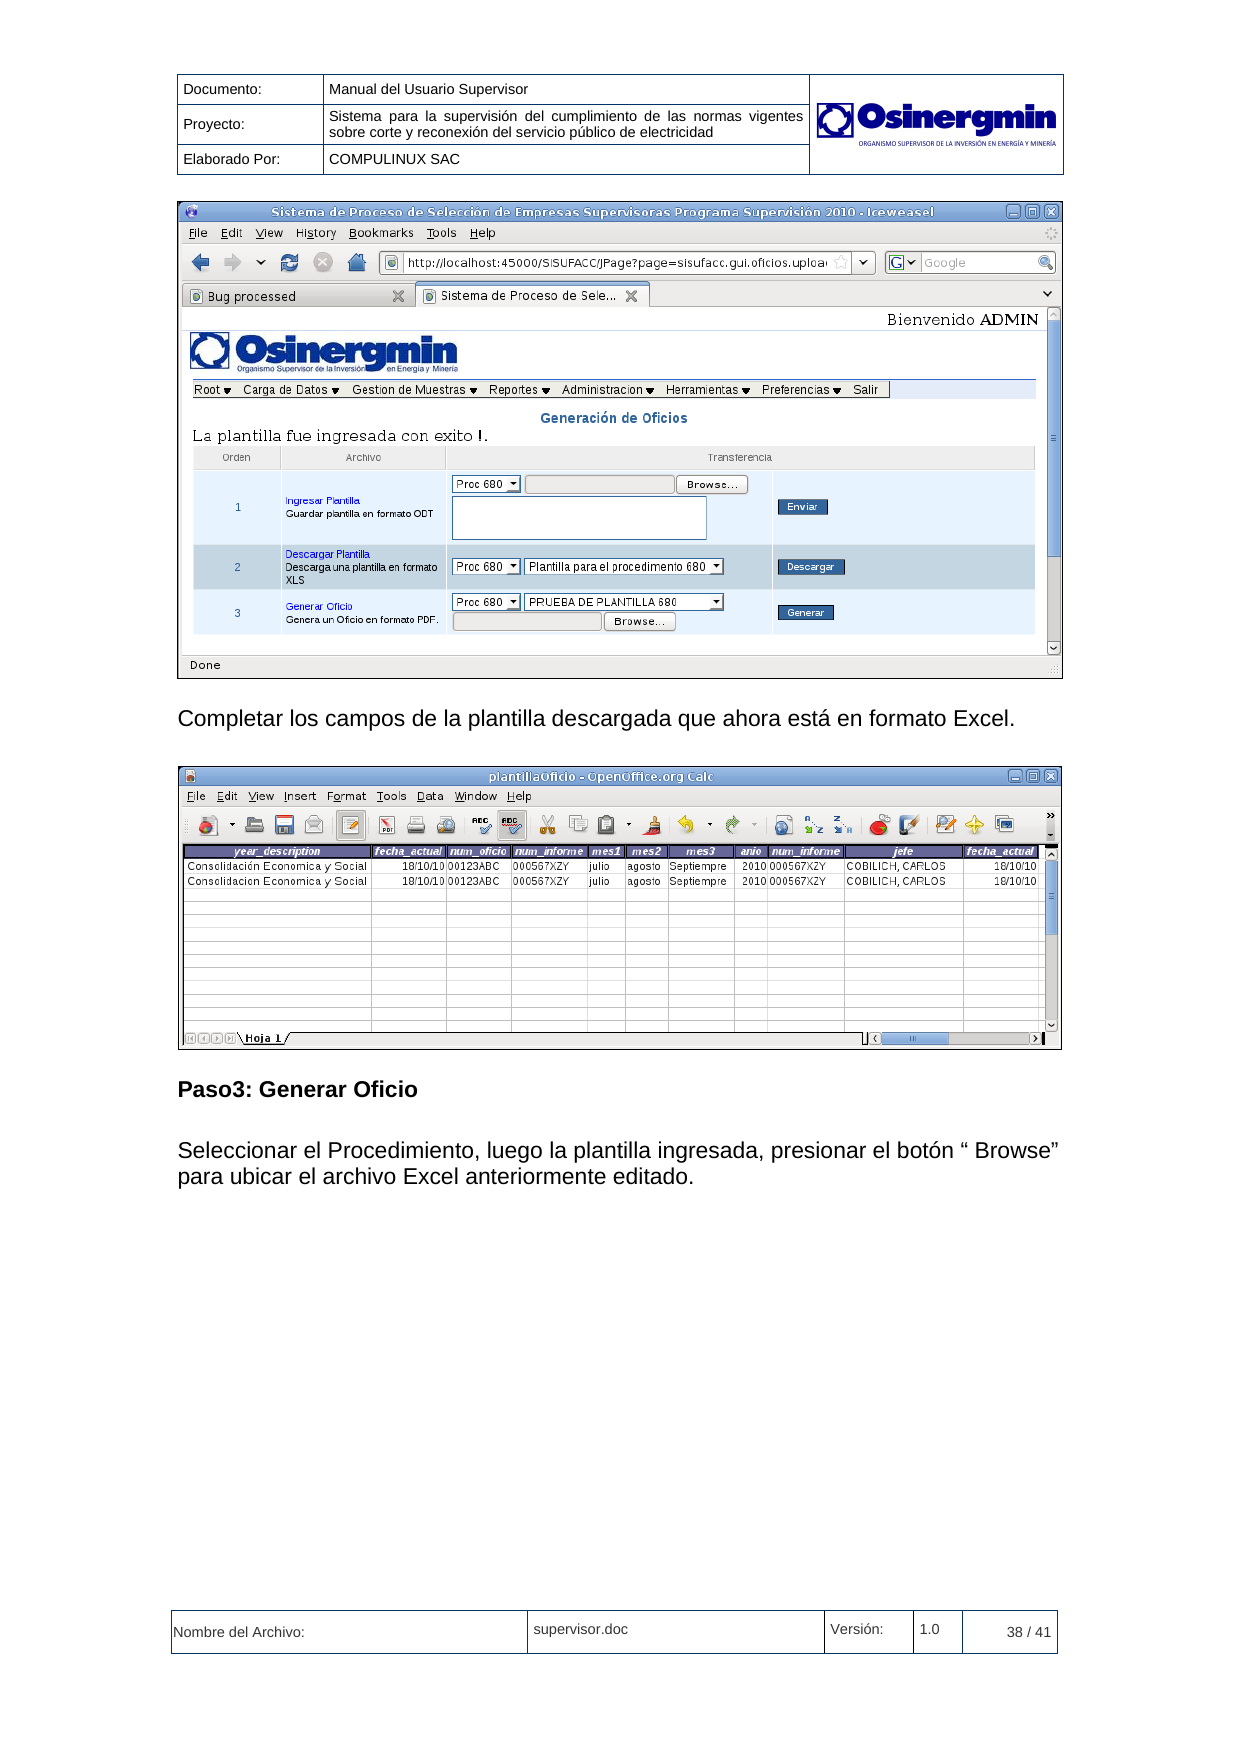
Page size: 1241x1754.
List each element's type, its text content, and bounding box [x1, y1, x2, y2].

text Completar los campos de la plantilla descargada que ahora está en formato Excel. [177, 705, 1063, 732]
text Paso3: Generar Oficio [177, 1076, 1063, 1103]
picture [816, 103, 1056, 146]
text Seleccionar el Procedimiento, luego la plantilla ingresada, presionar el botón “ Browse” para ubicar el archivo Excel anteriormente editado. [177, 1137, 1063, 1189]
